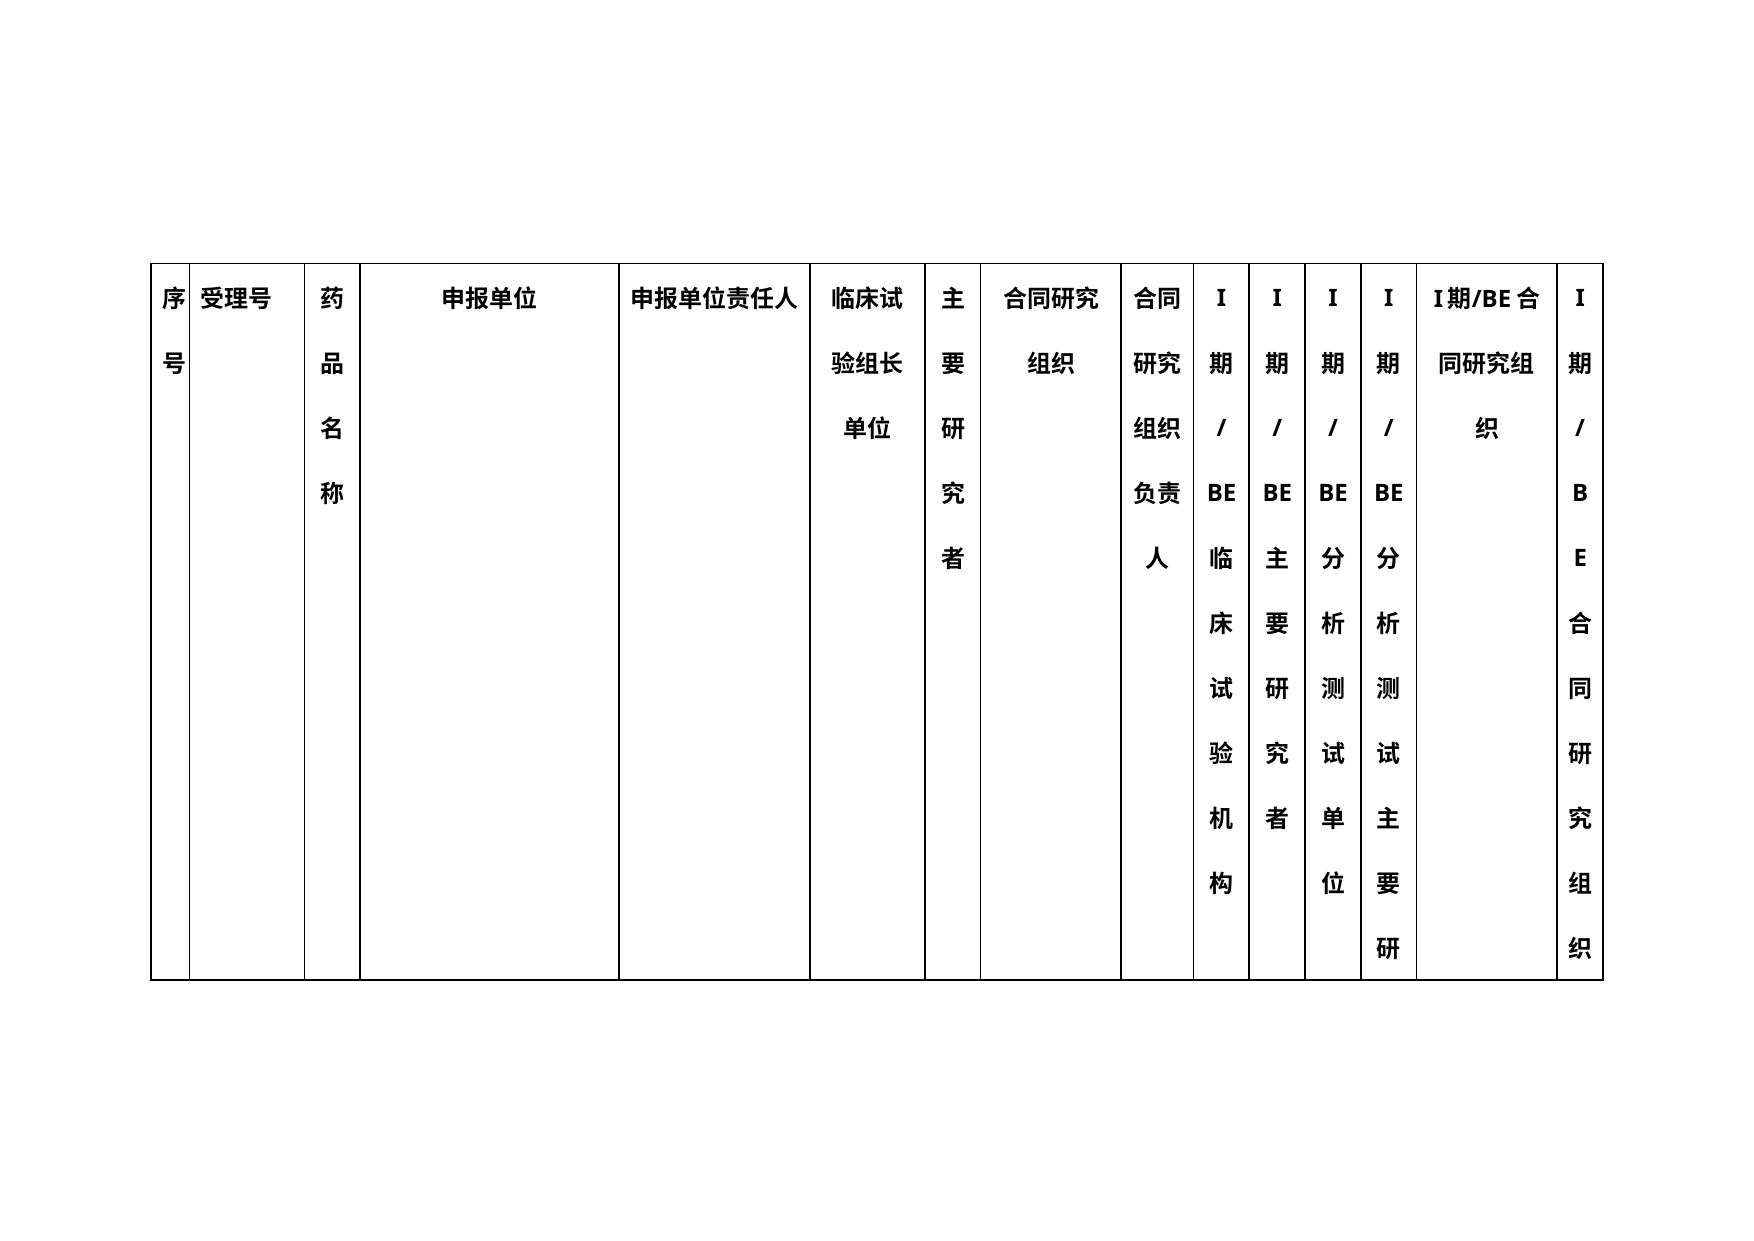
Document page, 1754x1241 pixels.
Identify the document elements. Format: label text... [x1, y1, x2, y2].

table_header I期/BE临床试验机构 [1194, 264, 1248, 979]
table_header 序号 [152, 264, 189, 979]
table_header 合同研究组织负责人 [1122, 264, 1193, 979]
table_header I期/BE合同研究组织负责人 [1558, 264, 1602, 979]
table_header 药品名称 [305, 264, 359, 979]
table_header 主要 研究者 [926, 264, 980, 979]
table_header I期/BE合同研究组织 [1417, 264, 1556, 979]
table_header I期/BE分析测试单位 [1306, 264, 1360, 979]
table_header 申报单位责任人 [620, 264, 809, 979]
table_header I期/BE分析测试主要研究者 [1362, 264, 1416, 979]
table_header I期/BE主要研究者 [1250, 264, 1304, 979]
table_header 申报单位 [361, 264, 618, 979]
table_header 受理号 [190, 264, 304, 979]
table_header 合同研究组织 [981, 264, 1120, 979]
table_header 临床试验组长单位 [811, 264, 924, 979]
